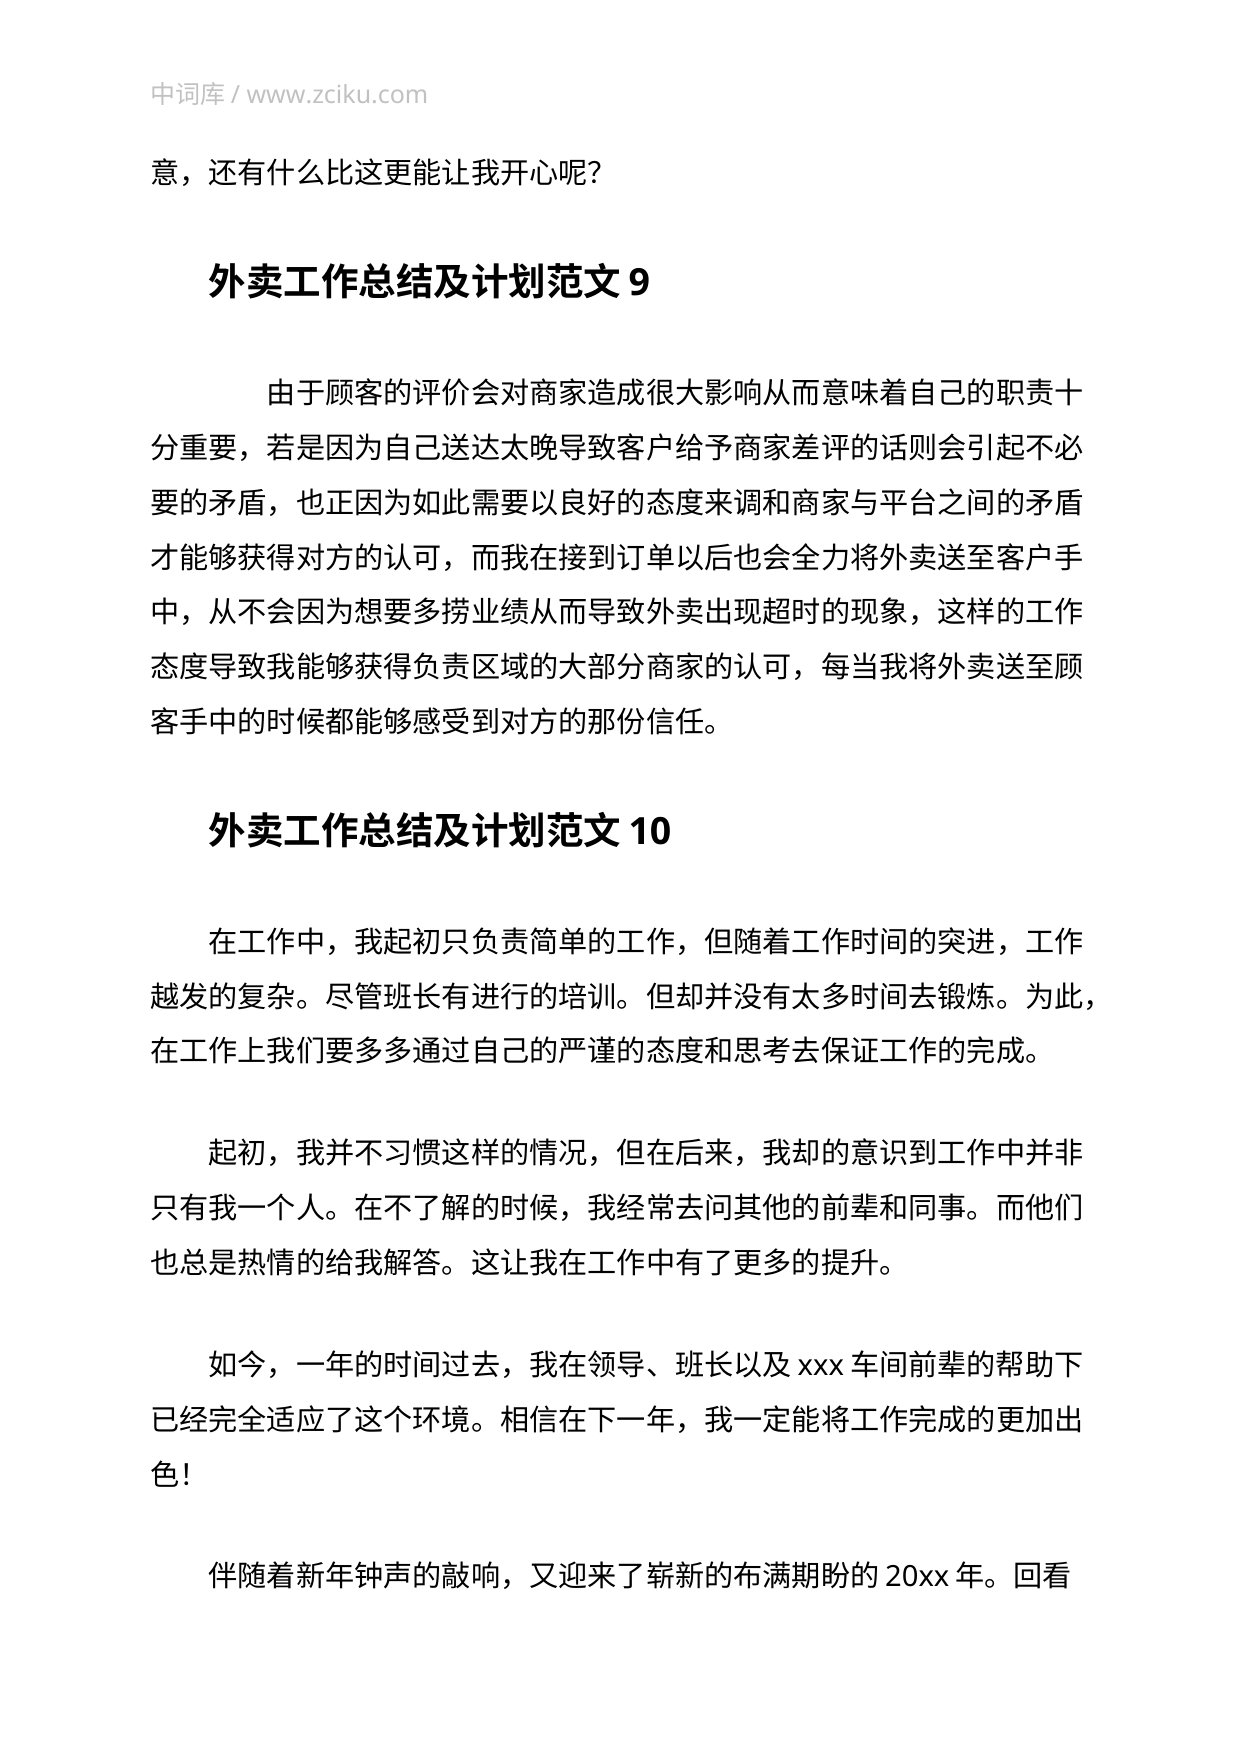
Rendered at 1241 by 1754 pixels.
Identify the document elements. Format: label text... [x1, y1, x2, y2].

text 起初，我并不习惯这样的情况，但在后来，我却的意识到工作中并非只有我一个人。在不了解的时候，我经常去问其他的前辈和同事。而他们也总是热情的给我解答。这让我在工作中有了更多的提升。 [150, 1130, 1090, 1282]
text 如今，一年的时间过去，我在领导、班长以及xxx车间前辈的帮助下已经完全适应了这个环境。相信在下一年，我一定能将工作完成的更加出色！ [150, 1341, 1090, 1493]
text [150, 150, 1090, 192]
text 在工作中，我起初只负责简单的工作，但随着工作时间的突进，工作越发的复杂。尽管班长有进行的培训。但却并没有太多时间去锻炼。为此，在工作上我们要多多通过自己的严谨的态度和思考去保证工作的完成。 [150, 918, 1090, 1070]
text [150, 1553, 1090, 1595]
text 由于顾客的评价会对商家造成很大影响从而意味着自己的职责十分重要，若是因为自己送达太晚导致客户给予商家差评的话则会引起不必要的矛盾，也正因为如此需要以良好的态度来调和商家与平台之间的矛盾才能够获得对方的认可，而我在接到订单以后也会全力将外卖送至客户手中，从不会因为想要多捞业绩从而导致外卖出现超时的现象，这样的工作态度导致我能够获得负责区域的大部分商家的认可，每当我将外卖送至顾客手中的时候都能够感受到对方的那份信任。 [150, 369, 1090, 741]
text 外卖工作总结及计划范文10 [150, 801, 1090, 855]
text 外卖工作总结及计划范文9 [150, 252, 1090, 306]
